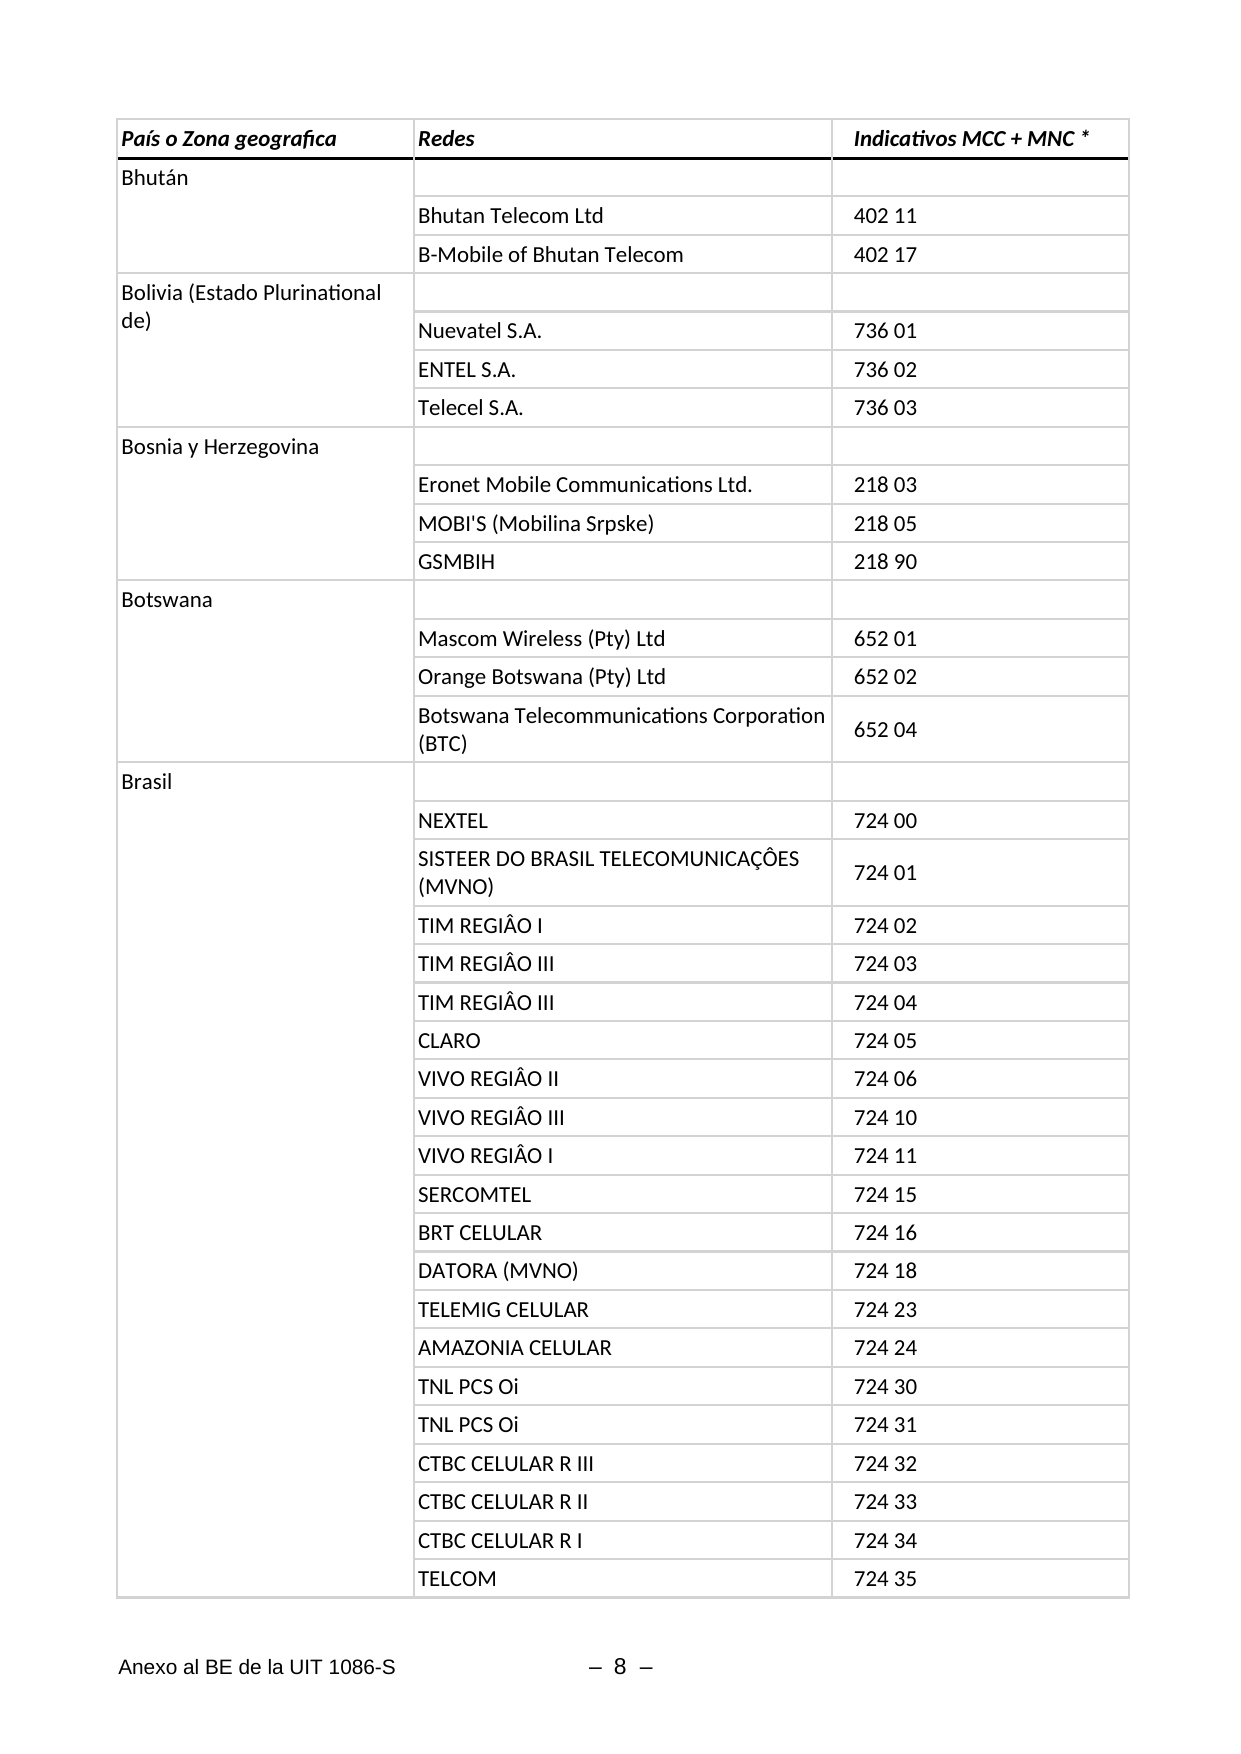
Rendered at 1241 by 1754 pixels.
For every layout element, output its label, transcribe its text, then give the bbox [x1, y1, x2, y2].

table_cell 724 02 [833, 907, 1128, 943]
table_cell 724 34 [833, 1522, 1128, 1558]
table_cell 724 06 [833, 1060, 1128, 1097]
table_cell Mascom Wireless (Pty) Ltd [415, 620, 831, 656]
table_cell TNL PCS Oi [415, 1368, 831, 1404]
table_cell 724 23 [833, 1291, 1128, 1327]
table_cell 724 11 [833, 1137, 1128, 1173]
table_cell Bosnia y Herzegovina [118, 428, 413, 579]
table_cell BRT CELULAR [415, 1214, 831, 1250]
table_cell Eronet Mobile Communications Ltd. [415, 466, 831, 502]
table_cell TELEMIG CELULAR [415, 1291, 831, 1327]
table_cell 652 01 [833, 620, 1128, 656]
table_cell 724 04 [833, 984, 1128, 1020]
table_cell Orange Botswana (Pty) Ltd [415, 658, 831, 695]
table_cell AMAZONIA CELULAR [415, 1329, 831, 1366]
table_cell Botswana Telecommunications Corporation (BTC) [415, 697, 831, 761]
table_cell 724 35 [833, 1560, 1128, 1596]
table_cell TELCOM [415, 1560, 831, 1596]
table_cell 724 31 [833, 1406, 1128, 1443]
table_cell Nuevatel S.A. [415, 313, 831, 349]
table_header Redes [415, 120, 831, 157]
table_cell Bolivia (Estado Plurinational de) [118, 274, 413, 426]
table_cell TIM REGIÂO III [415, 984, 831, 1020]
table_cell CTBC CELULAR R I [415, 1522, 831, 1558]
table_cell CTBC CELULAR R II [415, 1483, 831, 1519]
table_cell TIM REGIÂO I [415, 907, 831, 943]
table_cell 724 03 [833, 945, 1128, 981]
table_cell 724 16 [833, 1214, 1128, 1250]
table_cell [415, 428, 831, 464]
table_cell Brasil [118, 763, 413, 1596]
table_cell SISTEER DO BRASIL TELECOMUNICAÇÔES (MVNO) [415, 840, 831, 904]
table_cell TIM REGIÂO III [415, 945, 831, 981]
table_cell 736 02 [833, 351, 1128, 387]
table_cell 724 30 [833, 1368, 1128, 1404]
table_cell [415, 274, 831, 310]
table_cell 724 01 [833, 840, 1128, 904]
table_cell VIVO REGIÂO II [415, 1060, 831, 1097]
table_cell CTBC CELULAR R III [415, 1445, 831, 1481]
table_cell [833, 274, 1128, 310]
table_cell 218 05 [833, 505, 1128, 541]
table_cell Telecel S.A. [415, 389, 831, 426]
table_cell SERCOMTEL [415, 1176, 831, 1212]
table_cell 724 18 [833, 1253, 1128, 1289]
table_cell ENTEL S.A. [415, 351, 831, 387]
table_cell 402 17 [833, 236, 1128, 272]
table_cell NEXTEL [415, 802, 831, 838]
table_cell 652 02 [833, 658, 1128, 695]
table_cell Bhutan Telecom Ltd [415, 197, 831, 233]
table_cell 218 03 [833, 466, 1128, 502]
table_cell TNL PCS Oi [415, 1406, 831, 1443]
table_cell Bhután [118, 160, 413, 272]
table_cell Botswana [118, 581, 413, 761]
table_cell MOBI'S (Mobilina Srpske) [415, 505, 831, 541]
table_cell 724 00 [833, 802, 1128, 838]
table_header Indicativos MCC + MNC * [833, 120, 1128, 157]
table_cell [833, 763, 1128, 799]
table_cell [833, 428, 1128, 464]
table_cell [415, 763, 831, 799]
table_cell 724 33 [833, 1483, 1128, 1519]
table_cell [833, 160, 1128, 195]
table_cell 724 15 [833, 1176, 1128, 1212]
table_header País o Zona geografica [118, 120, 413, 157]
table_cell 218 90 [833, 543, 1128, 579]
table_cell 736 01 [833, 313, 1128, 349]
table_cell [415, 581, 831, 618]
table_cell 724 24 [833, 1329, 1128, 1366]
table_cell VIVO REGIÂO III [415, 1099, 831, 1135]
table_cell VIVO REGIÂO I [415, 1137, 831, 1173]
table_cell DATORA (MVNO) [415, 1253, 831, 1289]
table_cell [833, 581, 1128, 618]
table_cell [415, 160, 831, 195]
table_cell B-Mobile of Bhutan Telecom [415, 236, 831, 272]
table_cell GSMBIH [415, 543, 831, 579]
table_cell 724 10 [833, 1099, 1128, 1135]
table_cell 724 32 [833, 1445, 1128, 1481]
table_cell 724 05 [833, 1022, 1128, 1058]
table_cell 736 03 [833, 389, 1128, 426]
table_cell 652 04 [833, 697, 1128, 761]
table_cell CLARO [415, 1022, 831, 1058]
table_cell 402 11 [833, 197, 1128, 233]
